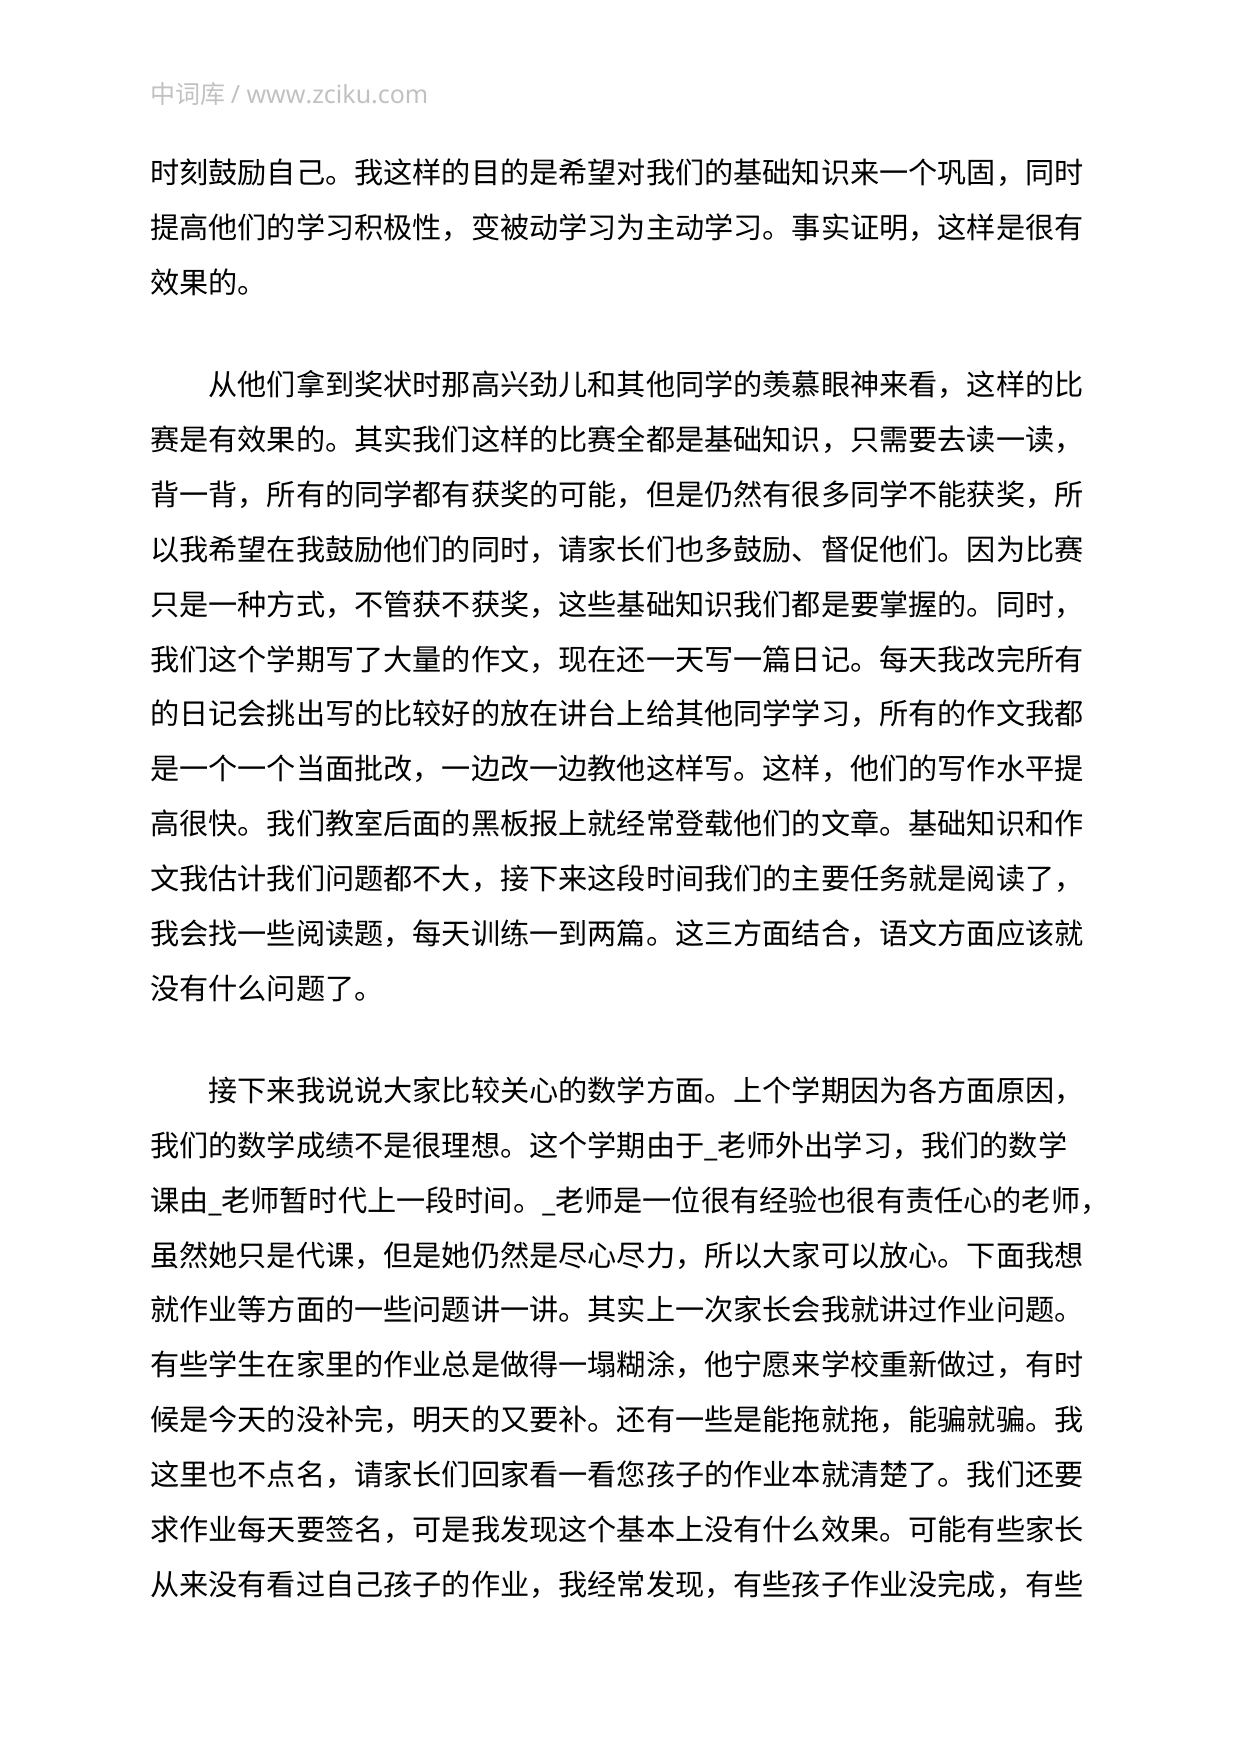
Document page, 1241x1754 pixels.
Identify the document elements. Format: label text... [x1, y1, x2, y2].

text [150, 150, 1090, 302]
text 从他们拿到奖状时那高兴劲儿和其他同学的羡慕眼神来看，这样的比赛是有效果的。其实我们这样的比赛全都是基础知识，只需要去读一读，背一背，所有的同学都有获奖的可能，但是仍然有很多同学不能获奖，所以我希望在我鼓励他们的同时，请家长们也多鼓励、督促他们。因为比赛只是一种方式，不管获不获奖，这些基础知识我们都是要掌握的。同时，我们这个学期写了大量的作文，现在还一天写一篇日记。每天我改完所有的日记会挑出写的比较好的放在讲台上给其他同学学习，所有的作文我都是一个一个当面批改，一边改一边教他这样写。这样，他们的写作水平提高很快。我们教室后面的黑板报上就经常登载他们的文章。基础知识和作文我估计我们问题都不大，接下来这段时间我们的主要任务就是阅读了，我会找一些阅读题，每天训练一到两篇。这三方面结合，语文方面应该就没有什么问题了。 [150, 362, 1090, 1008]
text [150, 1067, 1090, 1604]
